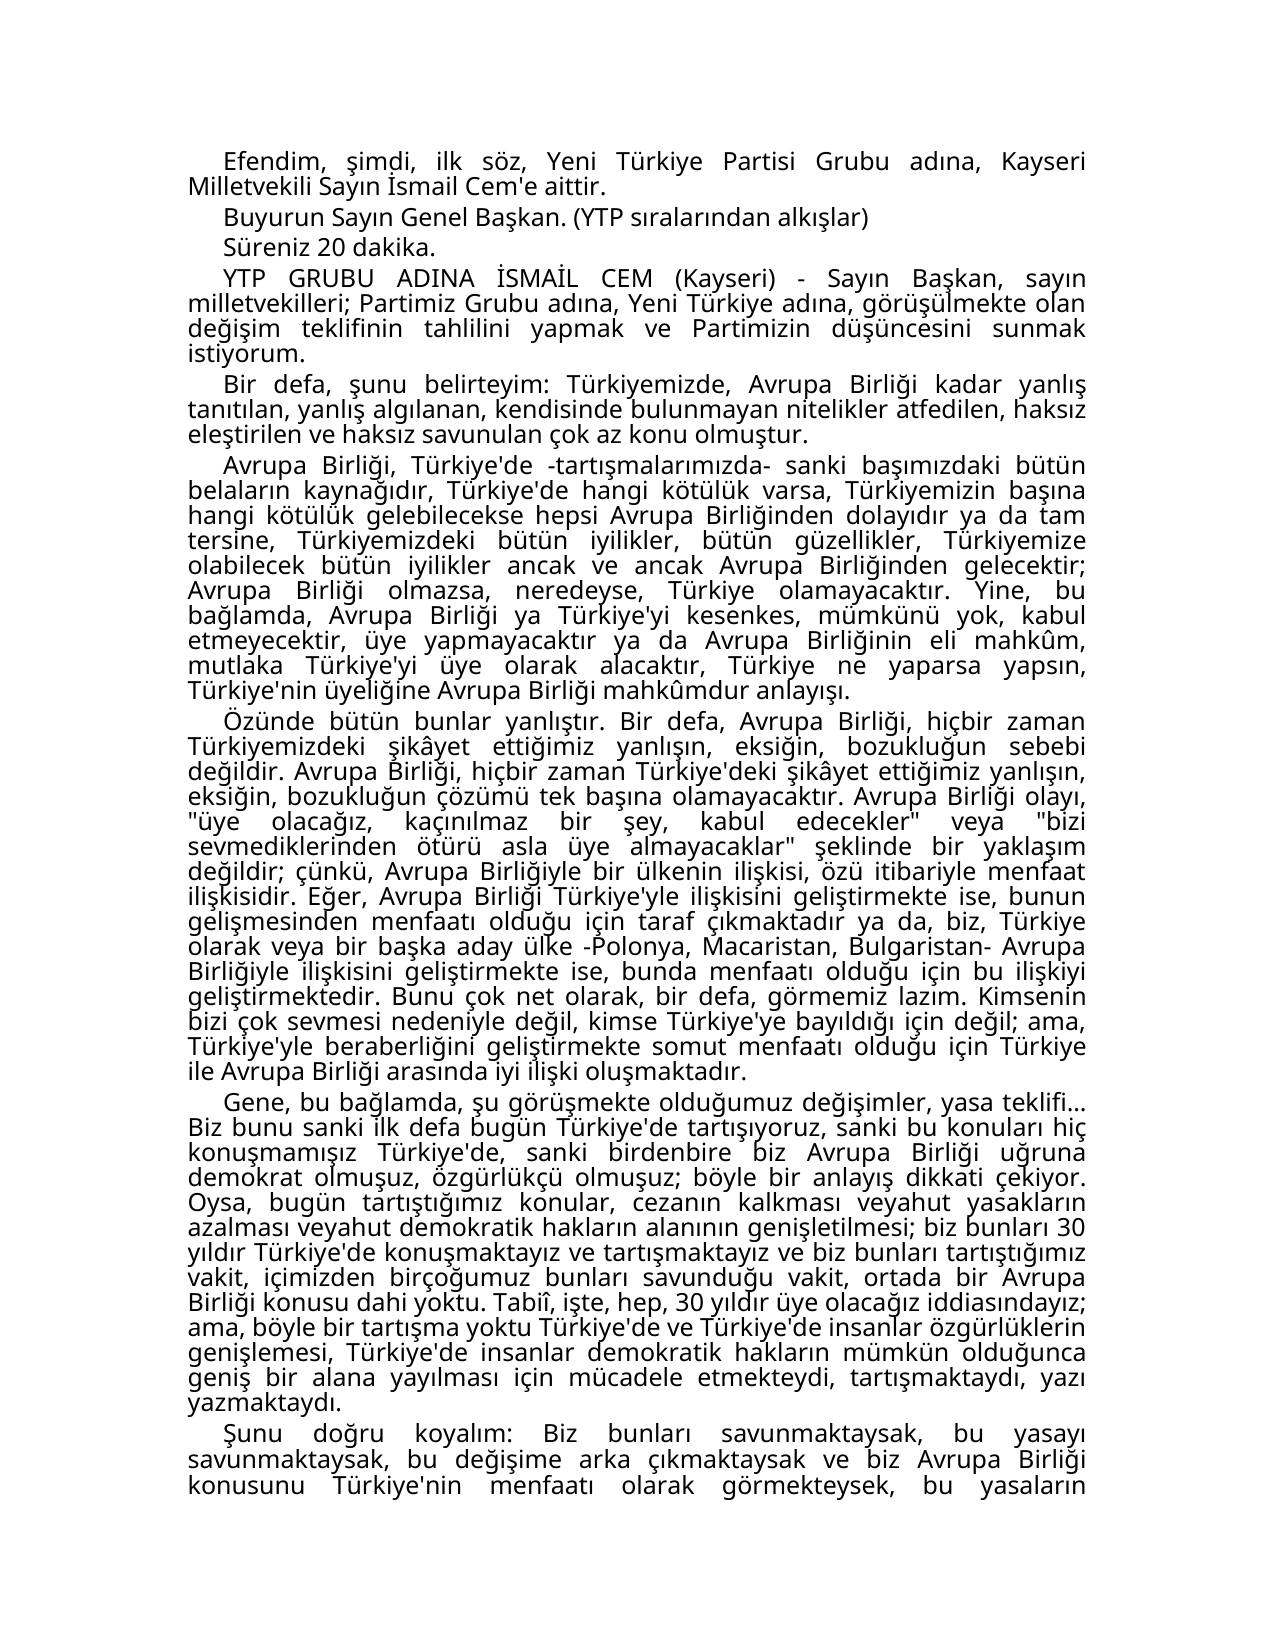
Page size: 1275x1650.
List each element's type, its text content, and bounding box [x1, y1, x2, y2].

text Süreniz 20 dakika. [187, 237, 1087, 262]
text Buyurun Sayın Genel Başkan. (YTP sıralarından alkışlar) [187, 206, 1087, 231]
text Özünde bütün bunlar yanlıştır. Bir defa, Avrupa Birliği, hiçbir zaman Türkiyemizdeki şikâyet ettiğimiz yanlışın, eksiğin, bozukluğun sebebi değildir. Avrupa Birliği, hiçbir zaman Türkiye'deki şikâyet ettiğimiz yanlışın, eksiğin, bozukluğun çözümü tek başına olamayacaktır. Avrupa Birliği olayı, "üye olacağız, kaçınılmaz bir şey, kabul edecekler" veya "bizi sevmediklerinden ötürü asla üye almayacaklar" şeklinde bir yaklaşım değildir; çünkü, Avrupa Birliğiyle bir ülkenin ilişkisi, özü itibariyle menfaat ilişkisidir. Eğer, Avrupa Birliği Türkiye'yle ilişkisini geliştirmekte ise, bunun gelişmesinden menfaatı olduğu için taraf çıkmaktadır ya da, biz, Türkiye olarak veya bir başka aday ülke -Polonya, Macaristan, Bulgaristan- Avrupa Birliğiyle ilişkisini geliştirmekte ise, bunda menfaatı olduğu için bu ilişkiyi geliştirmektedir. Bunu çok net olarak, bir defa, görmemiz lazım. Kimsenin bizi çok sevmesi nedeniyle değil, kimse Türkiye'ye bayıldığı için değil; ama, Türkiye'yle beraberliğini geliştirmekte somut menfaatı olduğu için Türkiye ile Avrupa Birliği arasında iyi ilişki oluşmaktadır. [187, 711, 1087, 1086]
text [187, 1422, 1087, 1499]
text Efendim, şimdi, ilk söz, Yeni Türkiye Partisi Grubu adına, Kayseri Milletvekili Sayın İsmail Cem'e aittir. [187, 150, 1087, 200]
text Gene, bu bağlamda, şu görüşmekte olduğumuz değişimler, yasa teklifi... Biz bunu sanki ilk defa bugün Türkiye'de tartışıyoruz, sanki bu konuları hiç konuşmamışız Türkiye'de, sanki birdenbire biz Avrupa Birliği uğruna demokrat olmuşuz, özgürlükçü olmuşuz; böyle bir anlayış dikkati çekiyor. Oysa, bugün tartıştığımız konular, cezanın kalkması veyahut yasakların azalması veyahut demokratik hakların alanının genişletilmesi; biz bunları 30 yıldır Türkiye'de konuşmaktayız ve tartışmaktayız ve biz bunları tartıştığımız vakit, içimizden birçoğumuz bunları savunduğu vakit, ortada bir Avrupa Birliği konusu dahi yoktu. Tabiî, işte, hep, 30 yıldır üye olacağız iddiasındayız; ama, böyle bir tartışma yoktu Türkiye'de ve Türkiye'de insanlar özgürlüklerin genişlemesi, Türkiye'de insanlar demokratik hakların mümkün olduğunca geniş bir alana yayılması için mücadele etmekteydi, tartışmaktaydı, yazı yazmaktaydı. [187, 1092, 1087, 1417]
text Avrupa Birliği, Türkiye'de -tartışmalarımızda- sanki başımızdaki bütün belaların kaynağıdır, Türkiye'de hangi kötülük varsa, Türkiyemizin başına hangi kötülük gelebilecekse hepsi Avrupa Birliğinden dolayıdır ya da tam tersine, Türkiyemizdeki bütün iyilikler, bütün güzellikler, Türkiyemize olabilecek bütün iyilikler ancak ve ancak Avrupa Birliğinden gelecektir; Avrupa Birliği olmazsa, neredeyse, Türkiye olamayacaktır. Yine, bu bağlamda, Avrupa Birliği ya Türkiye'yi kesenkes, mümkünü yok, kabul etmeyecektir, üye yapmayacaktır ya da Avrupa Birliğinin eli mahkûm, mutlaka Türkiye'yi üye olarak alacaktır, Türkiye ne yaparsa yapsın, Türkiye'nin üyeliğine Avrupa Birliği mahkûmdur anlayışı. [187, 455, 1087, 705]
text YTP GRUBU ADINA İSMAİL CEM (Kayseri) - Sayın Başkan, sayın milletvekilleri; Partimiz Grubu adına, Yeni Türkiye adına, görüşülmekte olan değişim teklifinin tahlilini yapmak ve Partimizin düşüncesini sunmak istiyorum. [187, 268, 1087, 368]
text Bir defa, şunu belirteyim: Türkiyemizde, Avrupa Birliği kadar yanlış tanıtılan, yanlış algılanan, kendisinde bulunmayan nitelikler atfedilen, haksız eleştirilen ve haksız savunulan çok az konu olmuştur. [187, 374, 1087, 449]
